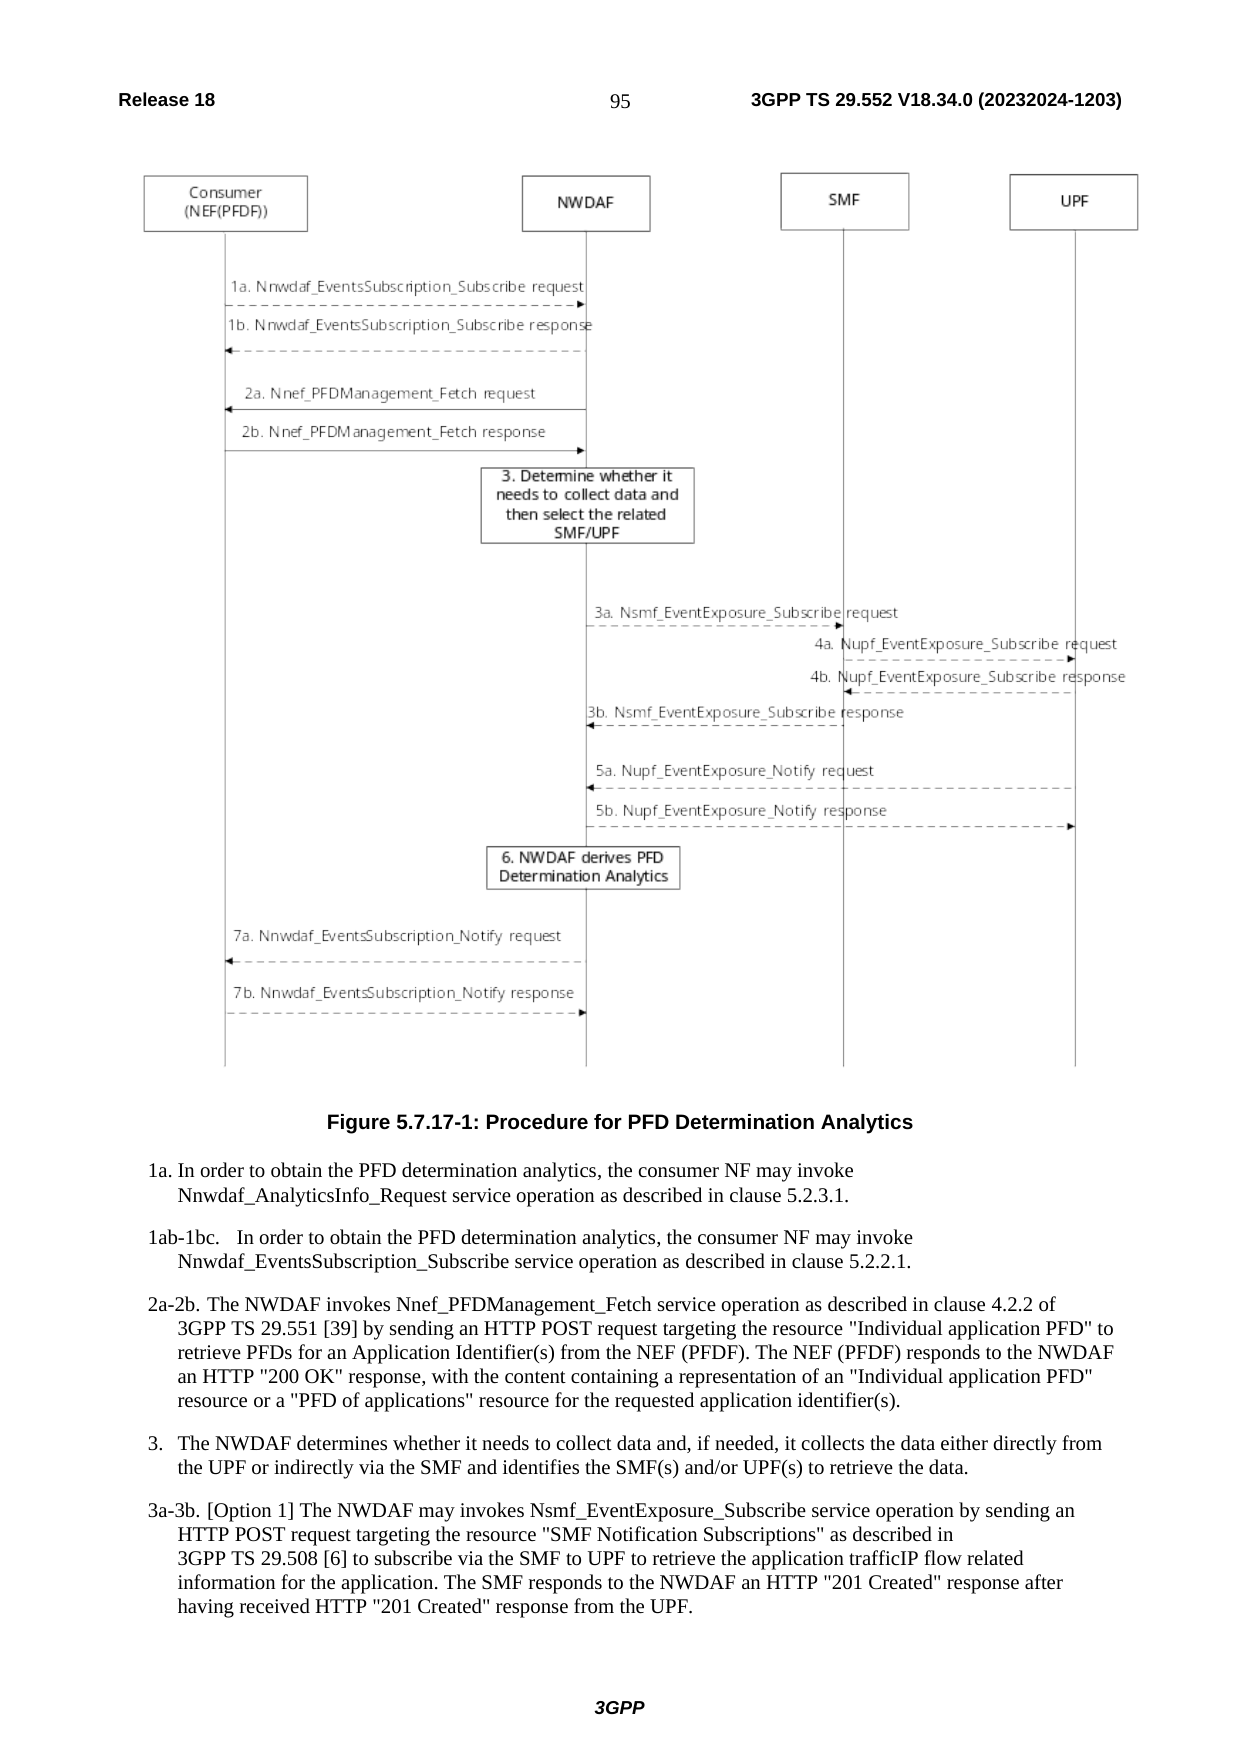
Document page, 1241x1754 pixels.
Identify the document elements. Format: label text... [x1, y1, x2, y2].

text Figure 5.7.17-1: Procedure for PFD Determination Analytics [118, 1109, 1122, 1133]
text 1-1. In order to obtain the PFD determination analytics, the consumer NF may invoke Nnwdaf_EventsSubscription_Subscribe service operation as described in clause 5.2.2.1. [148, 1225, 1122, 1273]
text 2a-2b. The NWDAF invokes Nnef_PFDManagement_Fetch service operation as described in clause 4.2.2 of 3GPP TS 29.551 [39] by sending an HTTP POST request targeting the resource "Individual application PFD" to retrieve PFDs for an Application Identifier(s) from the NEF (PFDF). The NEF (PFDF) responds to the NWDAF an HTTP "200 OK" response, with the content containing a representation of an "Individual application PFD" resource or a "PFD of applications" resource for the requested application identifier(s). [148, 1292, 1122, 1412]
text 3a-3b. The NWDAF invoke Nsmf_EventExposure_Subscribe service operation by sending an HTTP POST request targeting the resource "SMF Notification Subscriptions" to retrieve the flow related information for the application. The SMF responds to the NWDAF an HTTP "201 Created" response. [148, 1498, 1122, 1618]
text 3. The NWDAF determines whether it needs to collect data. [148, 1431, 1122, 1479]
